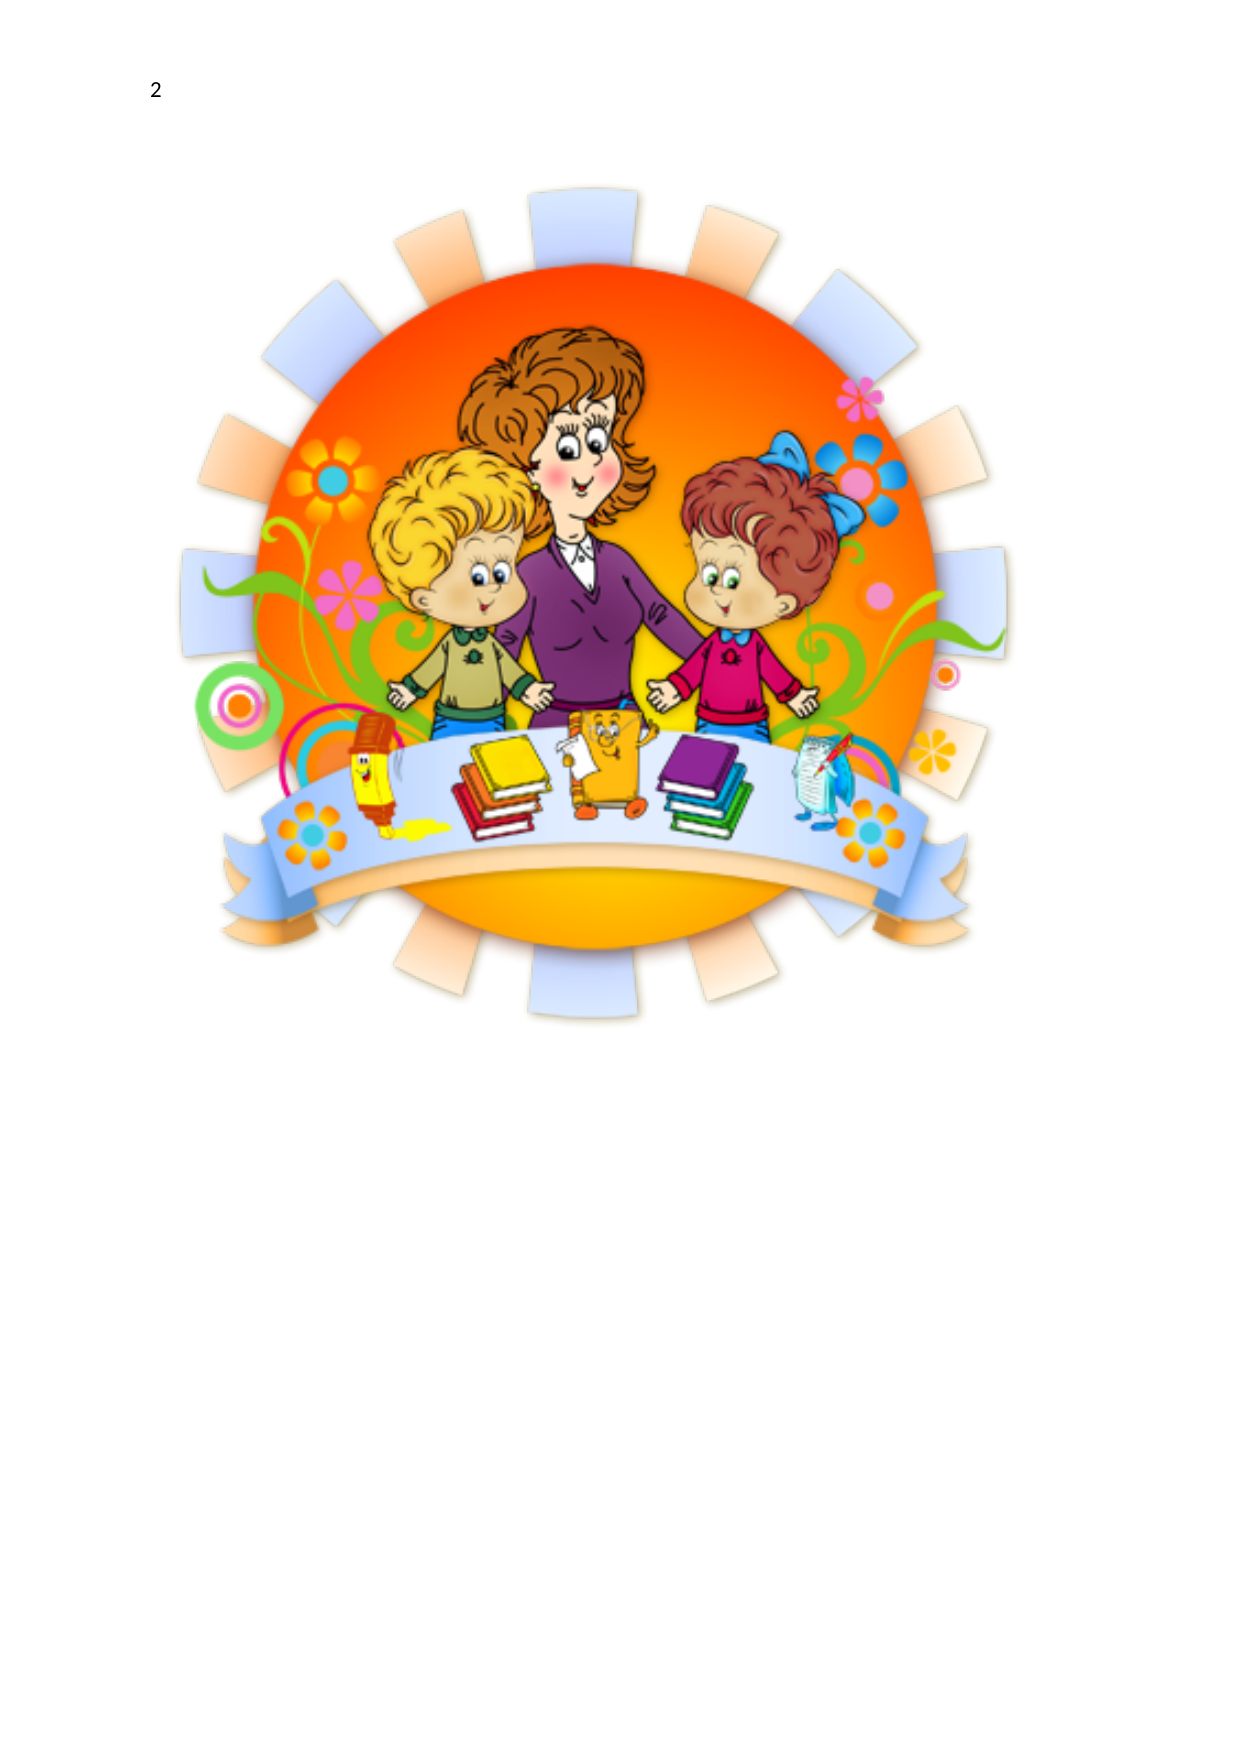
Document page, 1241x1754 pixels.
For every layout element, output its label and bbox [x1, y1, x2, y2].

picture [150, 150, 1034, 1052]
